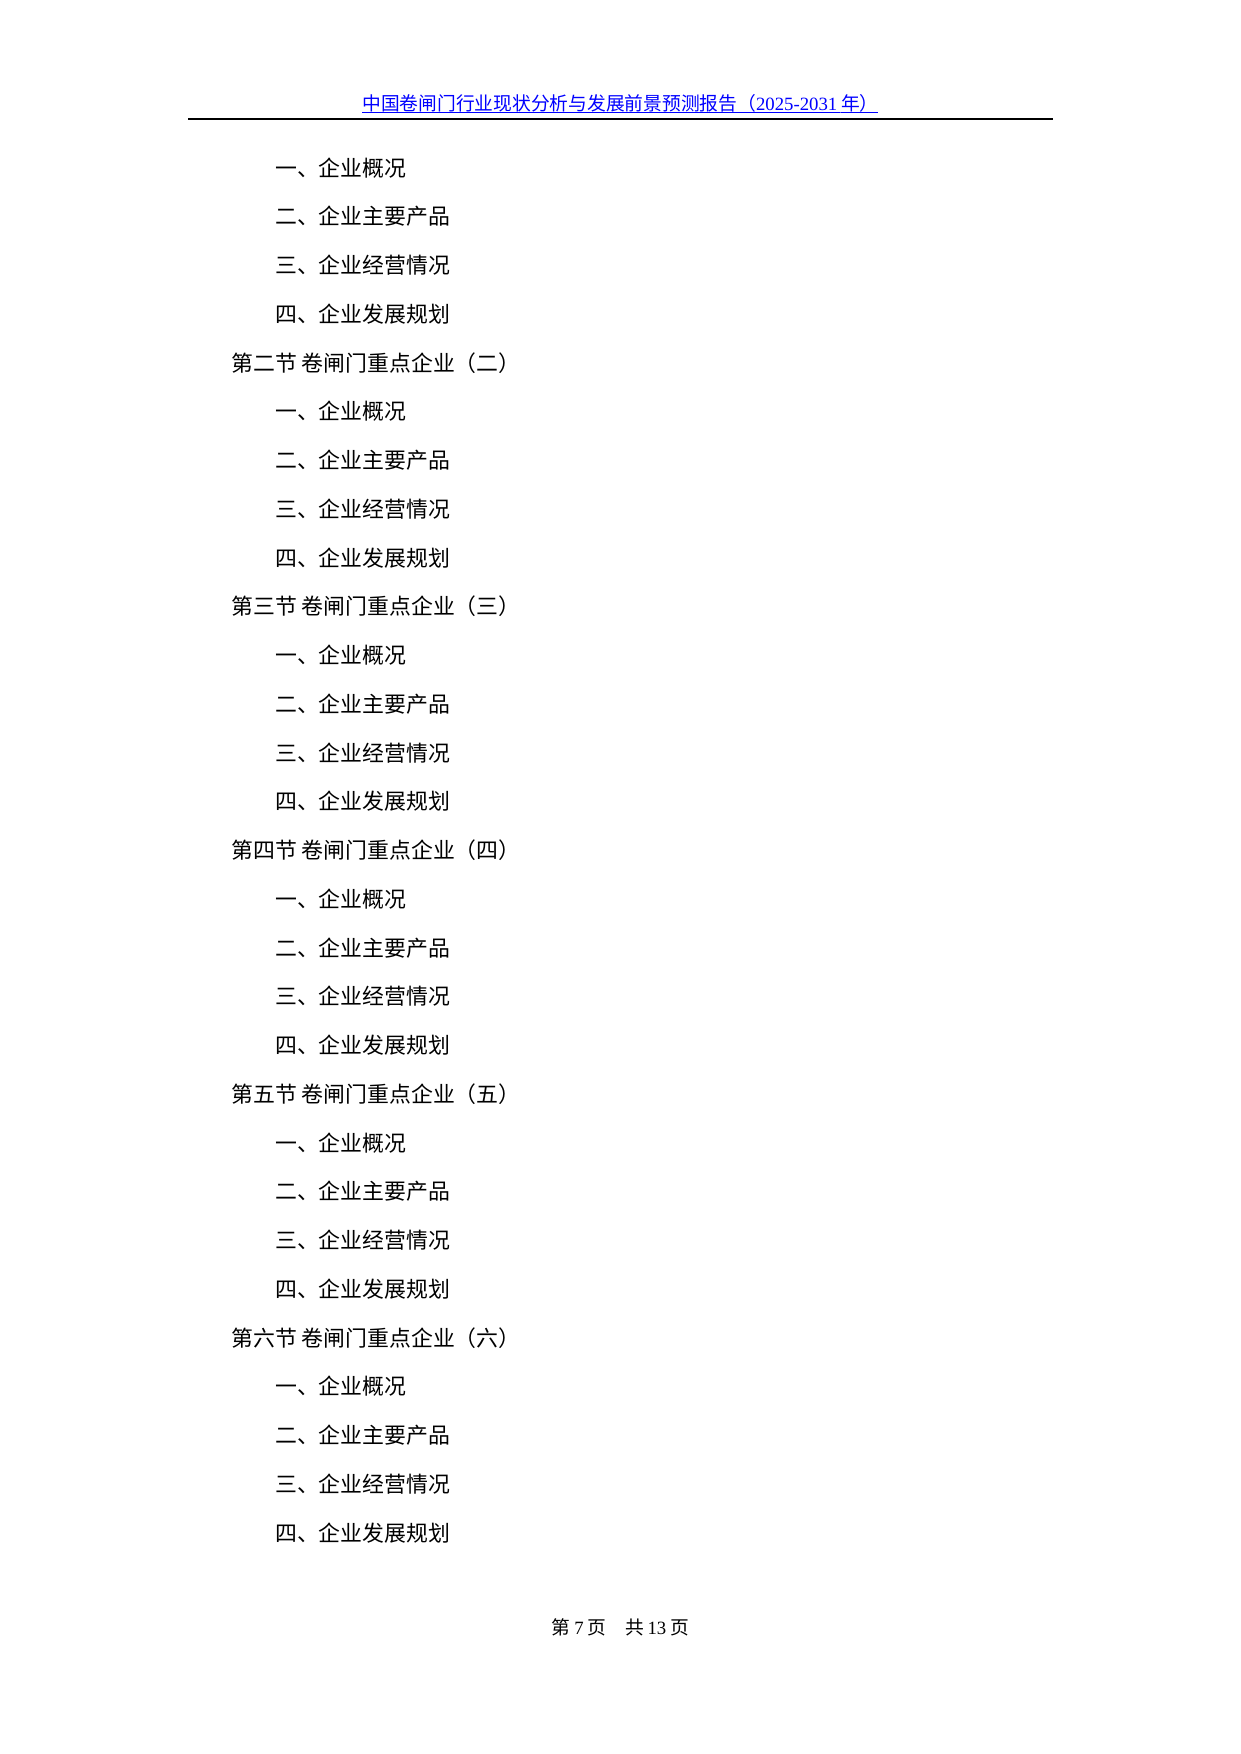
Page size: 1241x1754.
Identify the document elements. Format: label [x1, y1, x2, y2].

text [187, 150, 1053, 1548]
